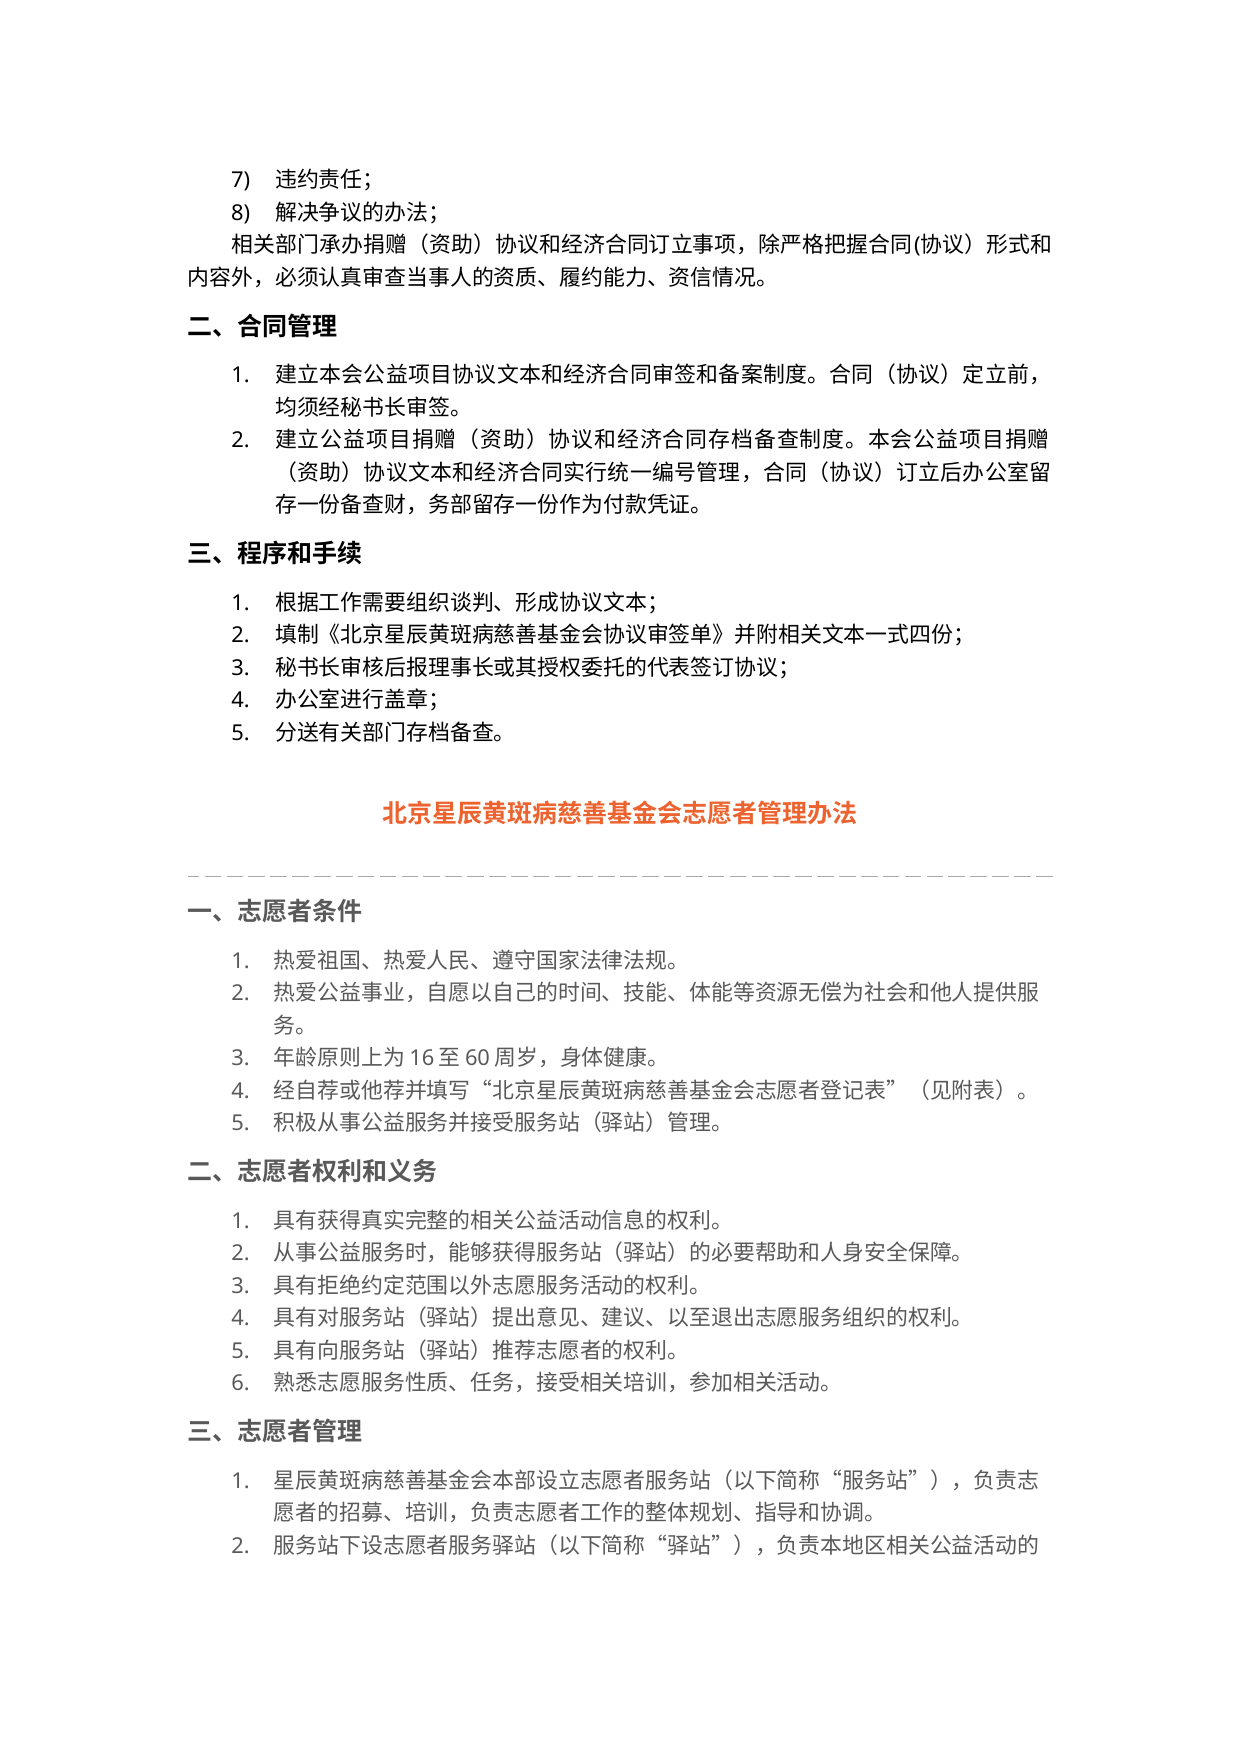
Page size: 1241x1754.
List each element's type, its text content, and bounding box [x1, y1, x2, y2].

list 积极从事公益服务并接受服务站（驿站）管理。 [231, 1105, 1053, 1137]
list 具有向服务站（驿站）推荐志愿者的权利。 [231, 1332, 1053, 1365]
list 热爱公益事业，自愿以自己的时间、技能、体能等资源无偿为社会和他人提供服务。 [231, 975, 1053, 1040]
list 星辰黄斑病慈善基金会本部设立志愿者服务站（以下简称“服务站”），负责志愿者的招募、培训，负责志愿者工作的整体规划、指导和协调。 [231, 1462, 1053, 1527]
list 分送有关部门存档备查。 [231, 714, 1053, 747]
list 志愿者管理 [187, 1397, 1053, 1462]
list 秘书长审核后报理事长或其授权委托的代表签订协议； [231, 649, 1053, 682]
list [231, 1527, 1053, 1560]
list 违约责任； [187, 162, 1053, 194]
list 熟悉志愿服务性质、任务，接受相关培训，参加相关活动。 [231, 1365, 1053, 1397]
list 志愿者条件 [187, 877, 1053, 942]
list 热爱祖国、热爱人民、遵守国家法律法规。 [231, 942, 1053, 975]
list 具有对服务站（驿站）提出意见、建议、以至退出志愿服务组织的权利。 [231, 1300, 1053, 1332]
list 根据工作需要组织谈判、形成协议文本； [231, 584, 1053, 617]
list 办公室进行盖章； [231, 682, 1053, 714]
list 志愿者权利和义务 [187, 1137, 1053, 1202]
list 程序和手续 [187, 519, 1053, 584]
list 建立公益项目捐赠（资助）协议和经济合同存档备查制度。本会公益项目捐赠（资助）协议文本和经济合同实行统一编号管理，合同（协议）订立后办公室留存一份备查财，务部留存一份作为付款凭证。 [231, 422, 1053, 519]
list 填制《北京星辰黄斑病慈善基金会协议审签单》并附相关文本一式四份； [231, 617, 1053, 649]
list 合同管理 [187, 292, 1053, 357]
list 经自荐或他荐并填写“北京星辰黄斑病慈善基金会志愿者登记表”（见附表）。 [231, 1072, 1053, 1105]
list 具有拒绝约定范围以外志愿服务活动的权利。 [231, 1267, 1053, 1300]
text 北京星辰黄斑病慈善基金会志愿者管理办法 [187, 779, 1053, 877]
text 相关部门承办捐赠（资助）协议和经济合同订立事项，除严格把握合同(协议）形式和内容外，必须认真审查当事人的资质、履约能力、资信情况。 [187, 227, 1053, 292]
list 从事公益服务时，能够获得服务站（驿站）的必要帮助和人身安全保障。 [231, 1235, 1053, 1267]
list 建立本会公益项目协议文本和经济合同审签和备案制度。合同（协议）定立前，均须经秘书长审签。 [231, 357, 1053, 422]
list 具有获得真实完整的相关公益活动信息的权利。 [231, 1202, 1053, 1235]
list 年龄原则上为16至60周岁，身体健康。 [231, 1040, 1053, 1072]
list 解决争议的办法； [187, 194, 1053, 227]
